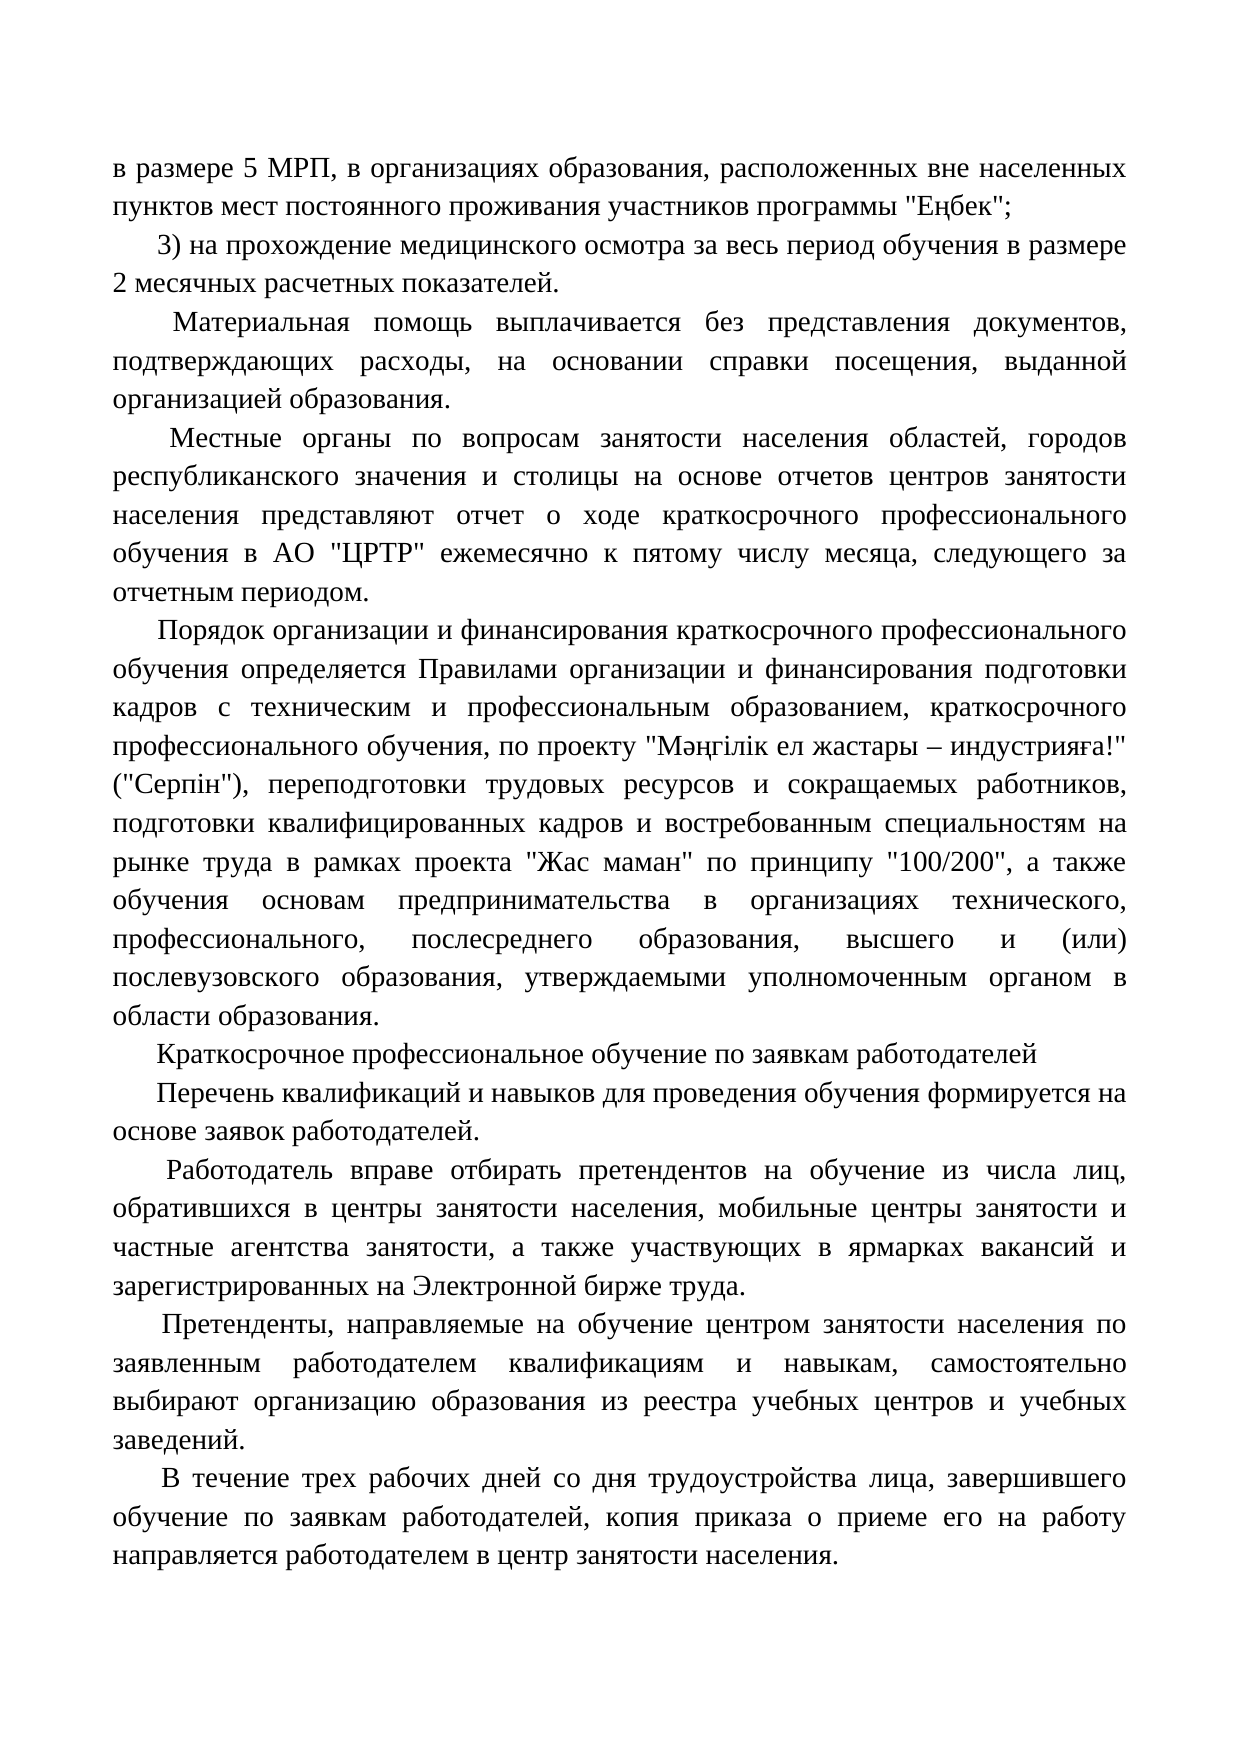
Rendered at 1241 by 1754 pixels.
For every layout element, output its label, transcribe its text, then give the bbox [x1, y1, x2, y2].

text Краткосрочное профессиональное обучение по заявкам работодателей [112, 1036, 1128, 1070]
text Претенденты, направляемые на обучение центром занятости населения по заявленным работодателем квалификациям и навыкам, самостоятельно выбирают организацию образования из реестра учебных центров и учебных заведений. [112, 1306, 1128, 1455]
text 3) на прохождение медицинского осмотра за весь период обучения в размере 2 месячных расчетных показателей. [112, 227, 1128, 299]
text Перечень квалификаций и навыков для проведения обучения формируется на основе заявок работодателей. [112, 1075, 1128, 1147]
text Местные органы по вопросам занятости населения областей, городов республиканского значения и столицы на основе отчетов центров занятости населения представляют отчет о ходе краткосрочного профессионального обучения в АО "ЦРТР" ежемесячно к пятому числу месяца, следующего за отчетным периодом. [112, 420, 1128, 607]
text Работодатель вправе отбирать претендентов на обучение из числа лиц, обратившихся в центры занятости населения, мобильные центры занятости и частные агентства занятости, а также участвующих в ярмарках вакансий и зарегистрированных на Электронной бирже труда. [112, 1152, 1128, 1301]
text Материальная помощь выплачивается без представления документов, подтверждающих расходы, на основании справки посещения, выданной организацией образования. [112, 304, 1128, 415]
text В течение трех рабочих дней со дня трудоустройства лица, завершившего обучение по заявкам работодателей, копия приказа о приеме его на работу направляется работодателем в центр занятости населения. [112, 1460, 1128, 1571]
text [112, 150, 1128, 222]
text Порядок организации и финансирования краткосрочного профессионального обучения определяется Правилами организации и финансирования подготовки кадров с техническим и профессиональным образованием, краткосрочного профессионального обучения, по проекту "Мәңгілік ел жастары – индустрияға!" ("Серпін"), переподготовки трудовых ресурсов и сокращаемых работников, подготовки квалифицированных кадров и востребованным специальностям на рынке труда в рамках проекта "Жас маман" по принципу "100/200", а также обучения основам предпринимательства в организациях технического, профессионального, послесреднего образования, высшего и (или) послевузовского образования, утверждаемыми уполномоченным органом в области образования. [112, 612, 1128, 1031]
